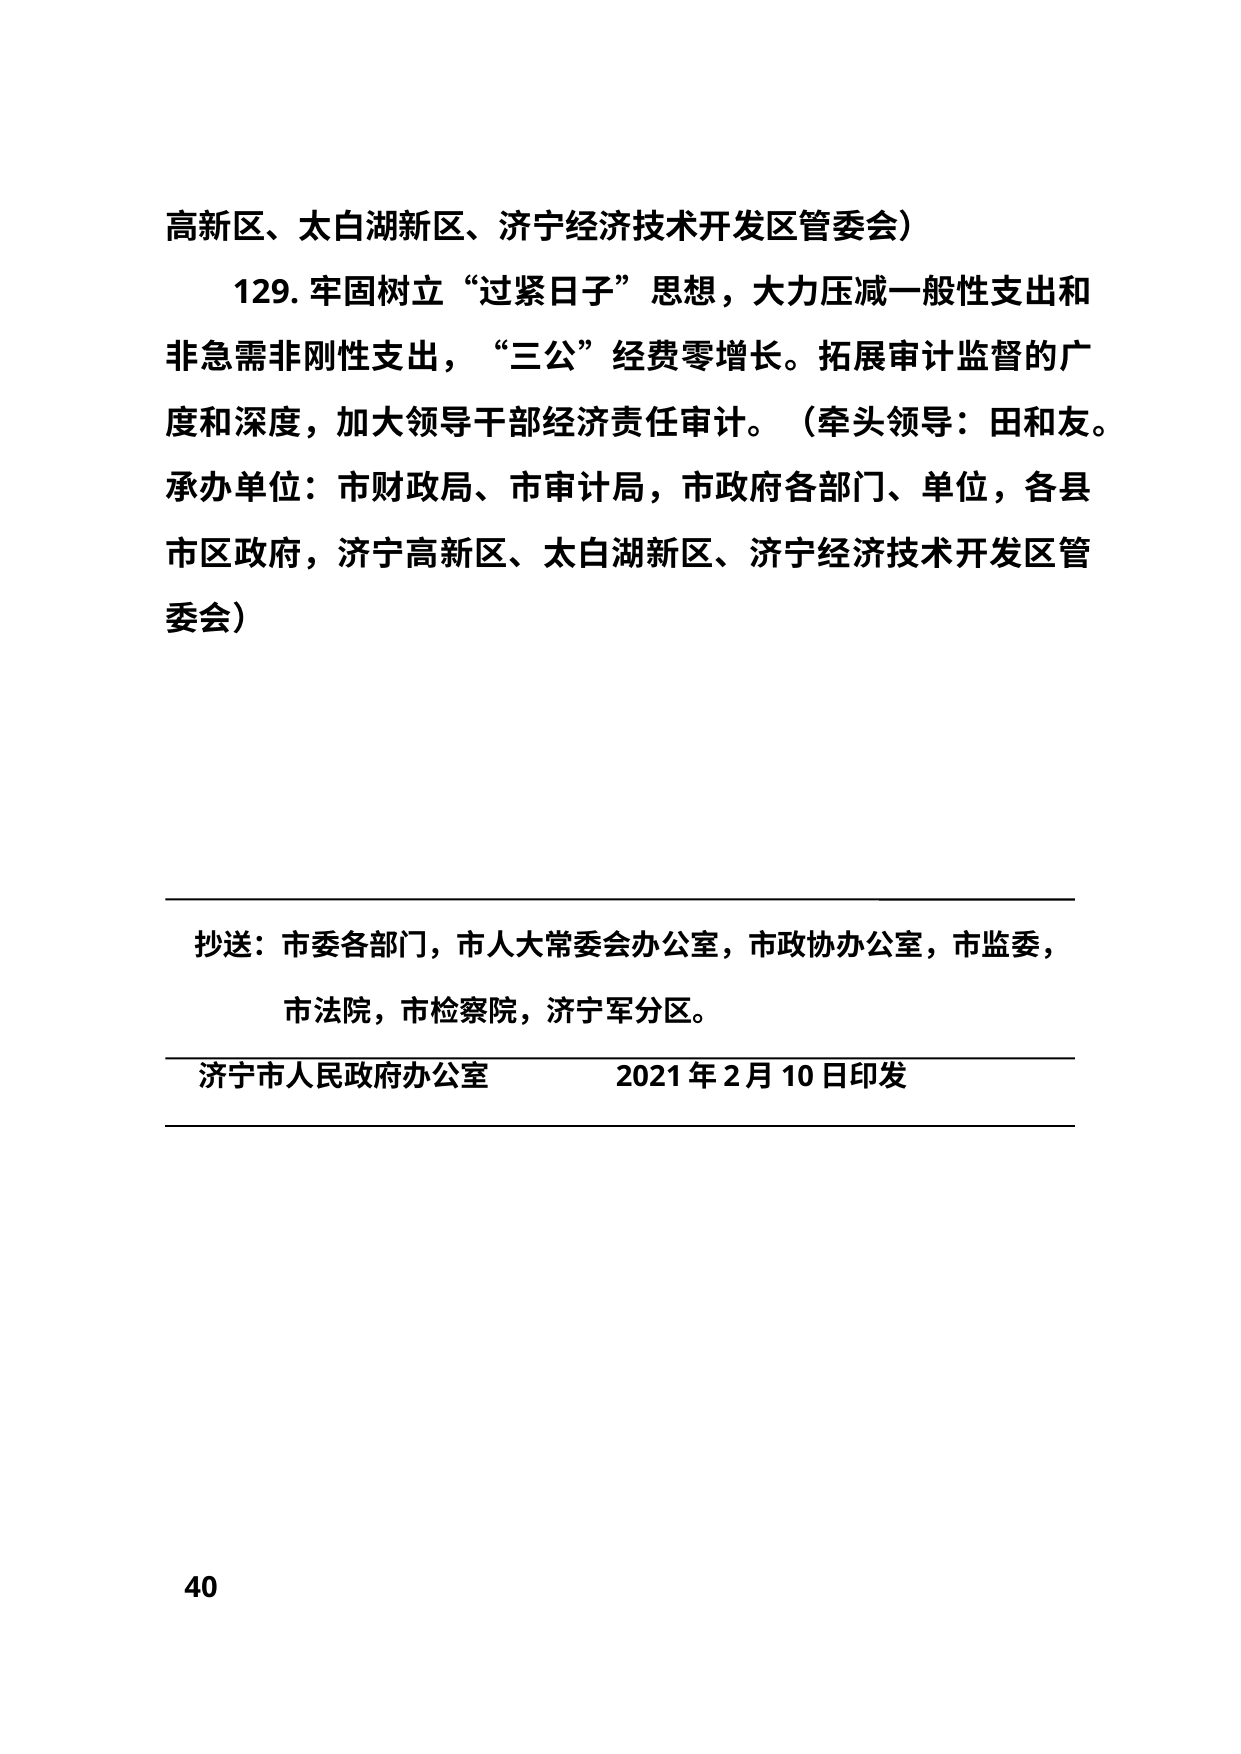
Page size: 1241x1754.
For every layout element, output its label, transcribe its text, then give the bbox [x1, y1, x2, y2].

text 抄送：市委各部门，市人大常委会办公室，市政协办公室，市监委， [165, 910, 1092, 976]
text 济宁市人民政府办公室 2021年2月10日印发 [165, 1041, 1092, 1107]
text 市法院，市检察院，济宁军分区。 [165, 976, 1092, 1041]
text 129. 牢固树立“过紧日子”思想，大力压减一般性支出和非急需非刚性支出，“三公”经费零增长。拓展审计监督的广度和深度，加大领导干部经济责任审计。（牵头领导：田和友。承办单位：市财政局、市审计局，市政府各部门、单位，各县市区政府，济宁高新区、太白湖新区、济宁经济技术开发区管委会） [165, 256, 1092, 649]
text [165, 191, 1092, 256]
